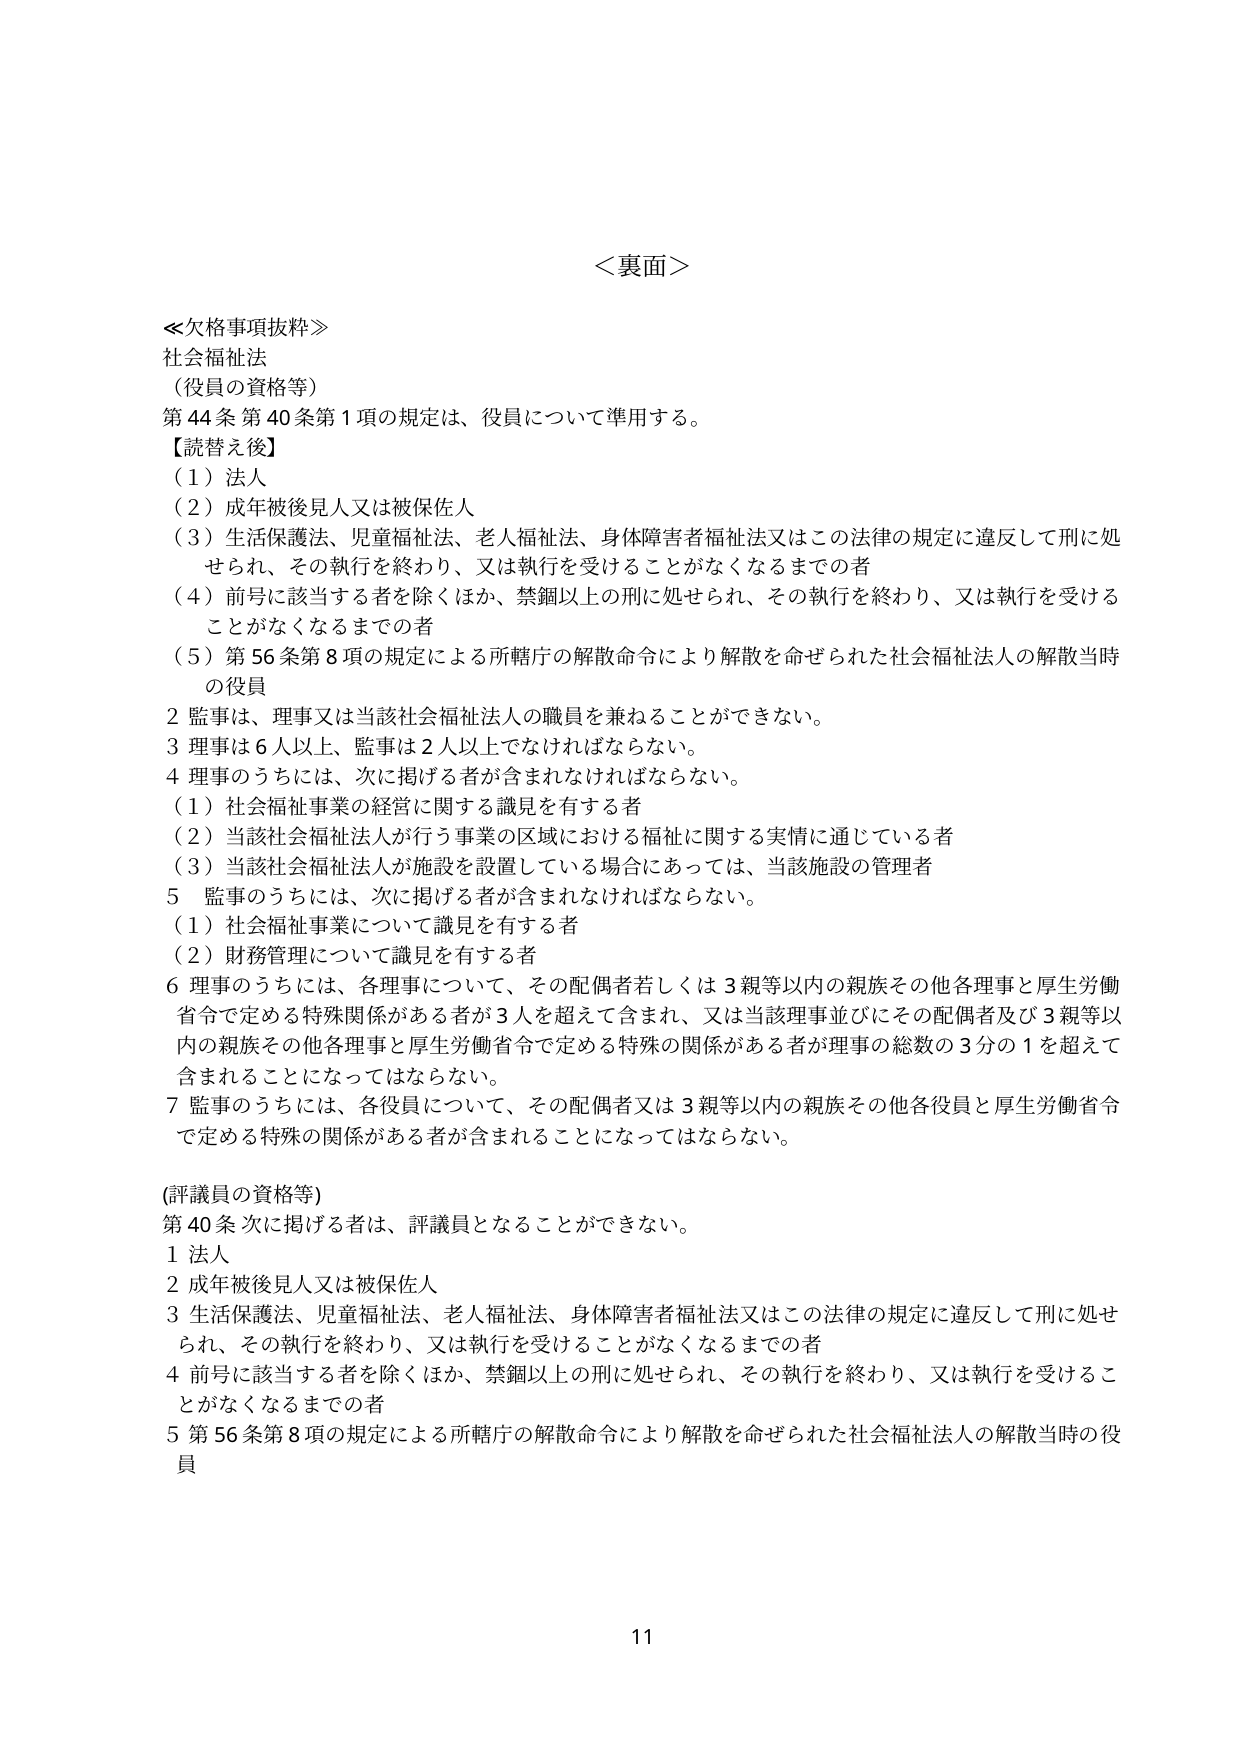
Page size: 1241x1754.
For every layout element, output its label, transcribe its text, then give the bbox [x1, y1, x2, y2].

text ３ 生活保護法、児童福祉法、老人福祉法、身体障害者福祉法又はこの法律の規定に違反して刑に処せられ、その執行を終わり、又は執行を受けることがなくなるまでの者 [162, 1298, 1122, 1358]
text ２ 監事は、理事又は当該社会福祉法人の職員を兼ねることができない。 [162, 701, 1122, 730]
text ６ 理事のうちには、各理事について、その配偶者若しくは3親等以内の親族その他各理事と厚生労働省令で定める特殊関係がある者が3人を超えて含まれ、又は当該理事並びにその配偶者及び3親等以内の親族その他各理事と厚生労働省令で定める特殊の関係がある者が理事の総数の3分の1を超えて含まれることになってはならない。 [162, 970, 1122, 1090]
text ４ 前号に該当する者を除くほか、禁錮以上の刑に処せられ、その執行を終わり、又は執行を受けることがなくなるまでの者 [162, 1358, 1122, 1418]
text ２ 成年被後見人又は被保佐人 [162, 1268, 1122, 1298]
text １ 法人 [162, 1239, 1122, 1268]
text ７ 監事のうちには、各役員について、その配偶者又は3親等以内の親族その他各役員と厚生労働省令で定める特殊の関係がある者が含まれることになってはならない。 [162, 1090, 1122, 1150]
text 第44条 第40条第1項の規定は、役員について準用する。 [162, 401, 1122, 431]
text （１）社会福祉事業の経営に関する識見を有する者 [162, 790, 1122, 820]
text （２）財務管理について識見を有する者 [162, 940, 1122, 970]
text ３ 理事は6人以上、監事は2人以上でなければならない。 [162, 730, 1122, 761]
text （役員の資格等） [162, 371, 1122, 401]
text 【読替え後】 [162, 431, 1122, 461]
text 社会福祉法 [162, 341, 1122, 371]
text （３）当該社会福祉法人が施設を設置している場合にあっては、当該施設の管理者 [162, 850, 1122, 880]
text ５ 監事のうちには、次に掲げる者が含まれなければならない。 [162, 880, 1122, 910]
text （１）法人 [162, 461, 1122, 491]
text ５ 第56条第8項の規定による所轄庁の解散命令により解散を命ぜられた社会福祉法人の解散当時の役員 [162, 1418, 1122, 1478]
text (評議員の資格等) [162, 1178, 1122, 1208]
text ≪欠格事項抜粋≫ [162, 311, 1122, 341]
text （３）生活保護法、児童福祉法、老人福祉法、身体障害者福祉法又はこの法律の規定に違反して刑に処せられ、その執行を終わり、又は執行を受けることがなくなるまでの者 [162, 521, 1122, 581]
text （１）社会福祉事業について識見を有する者 [162, 910, 1122, 940]
text （２）当該社会福祉法人が行う事業の区域における福祉に関する実情に通じている者 [162, 820, 1122, 850]
text （４）前号に該当する者を除くほか、禁錮以上の刑に処せられ、その執行を終わり、又は執行を受けることがなくなるまでの者 [162, 581, 1122, 641]
text 第40条 次に掲げる者は、評議員となることができない。 [162, 1208, 1122, 1239]
text （２）成年被後見人又は被保佐人 [162, 491, 1122, 521]
text ＜裏面＞ [162, 247, 1122, 283]
text （５）第56条第8項の規定による所轄庁の解散命令により解散を命ぜられた社会福祉法人の解散当時の役員 [162, 641, 1122, 701]
text ４ 理事のうちには、次に掲げる者が含まれなければならない。 [162, 761, 1122, 790]
